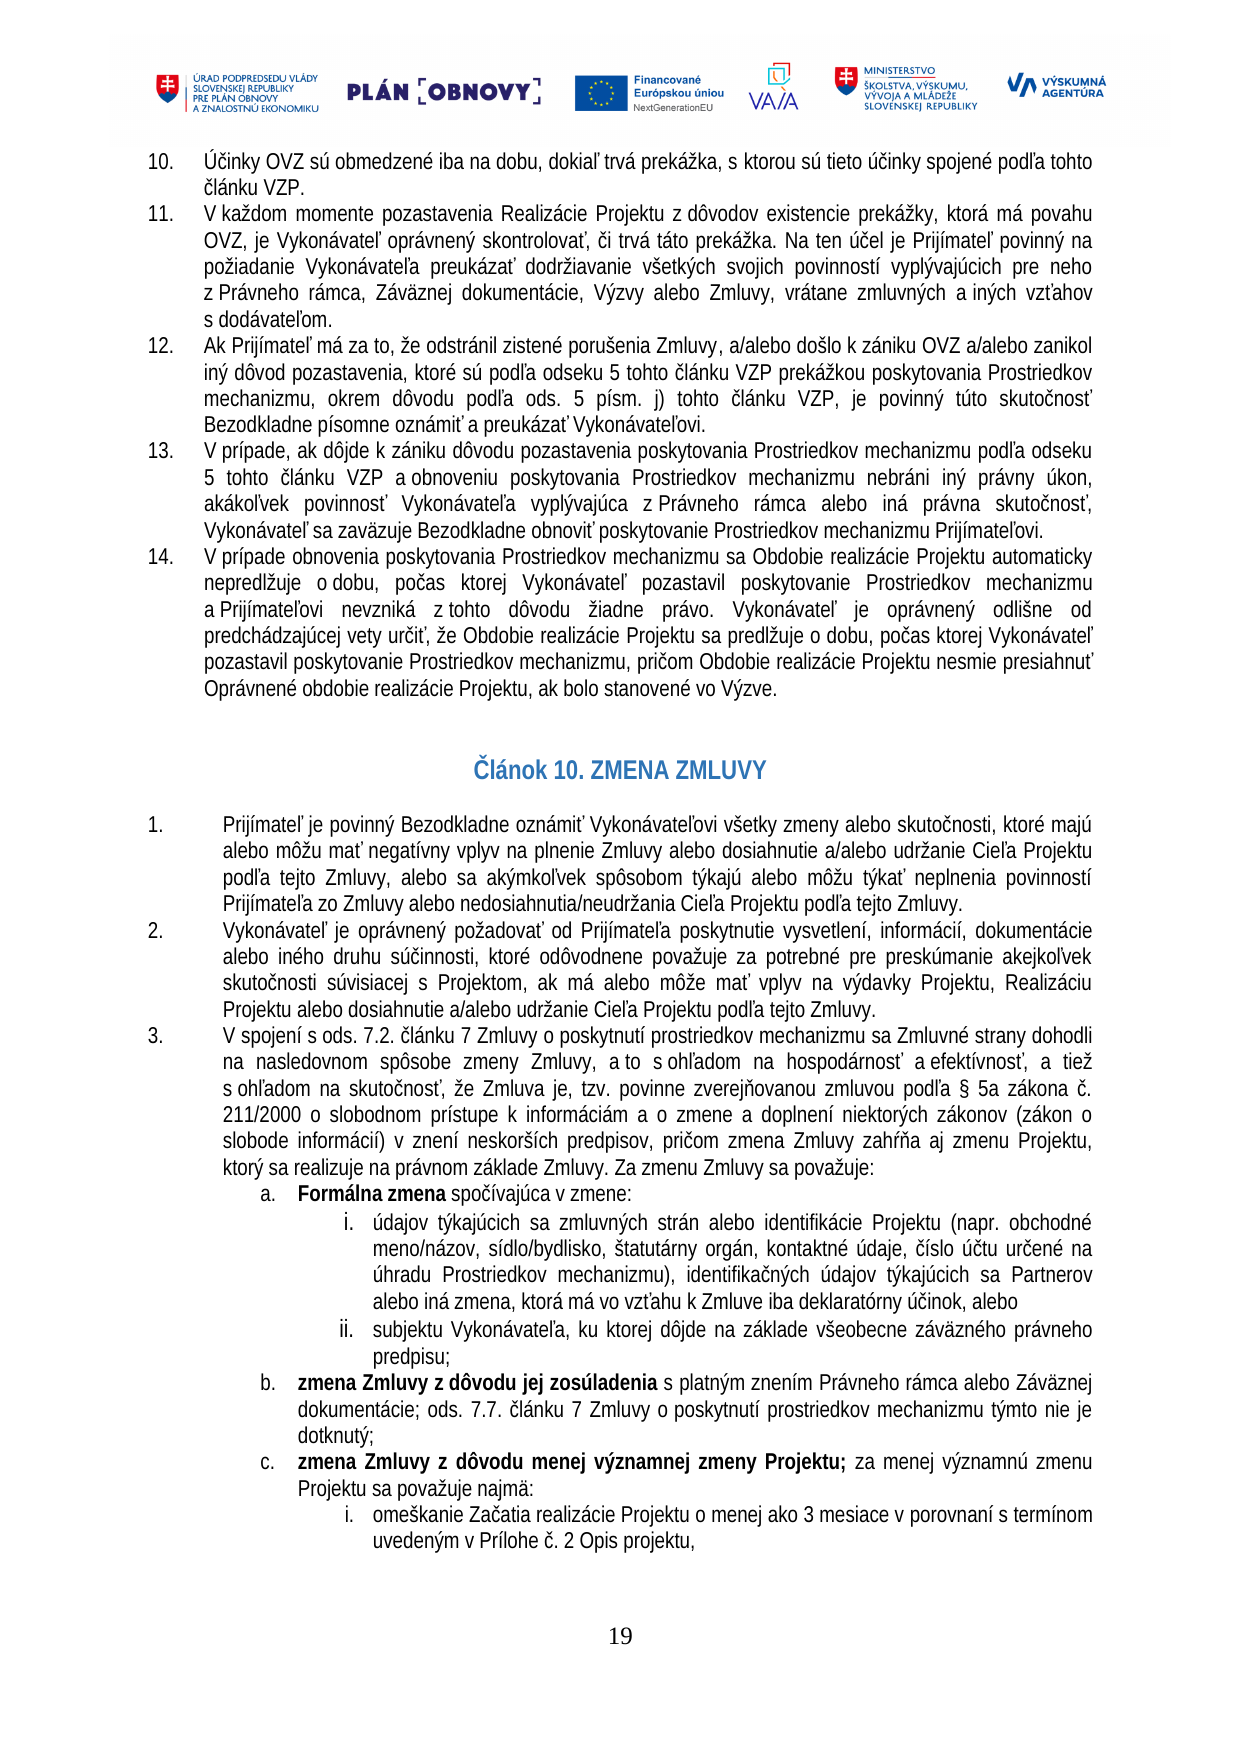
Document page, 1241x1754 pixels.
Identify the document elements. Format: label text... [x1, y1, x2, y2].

list údajov týkajúcich sa zmluvných strán alebo identifikácie Projektu (napr. obchodné meno/názov, sídlo/bydlisko, štatutárny orgán, kontaktné údaje, číslo účtu určené na úhradu Prostriedkov mechanizmu), identifikačných údajov týkajúcich sa Partnerov alebo iná zmena, ktorá má vo vzťahu k Zmluve iba deklaratórny účinok, alebo [354, 1206, 1093, 1314]
list V prípade obnovenia poskytovania Prostriedkov mechanizmu sa Obdobie realizácie Projektu automaticky nepredlžuje o dobu, počas ktorej Vykonávateľ pozastavil poskytovanie Prostriedkov mechanizmu a Prijímateľovi nevzniká z tohto dôvodu žiadne právo. Vykonávateľ je oprávnený odlišne od predchádzajúcej vety určiť, že Obdobie realizácie Projektu sa predlžuje o dobu, počas ktorej Vykonávateľ pozastavil poskytovanie Prostriedkov mechanizmu, pričom Obdobie realizácie Projektu nesmie presiahnuť Oprávnené obdobie realizácie Projektu, ak bolo stanovené vo Výzve. [148, 543, 1093, 701]
list V spojení s ods. 7.2. článku 7 Zmluvy o poskytnutí prostriedkov mechanizmu sa Zmluvné strany dohodli na nasledovnom spôsobe zmeny Zmluvy, a to s ohľadom na hospodárnosť a efektívnosť, a tiež s ohľadom na skutočnosť, že Zmluva je, tzv. povinne zverejňovanou zmluvou podľa § 5a zákona č. 211/2000 o slobodnom prístupe k informáciám a o zmene a doplnení niektorých zákonov (zákon o slobode informácií) v znení neskorších predpisov, pričom zmena Zmluvy zahŕňa aj zmenu Projektu, ktorý sa realizuje na právnom základe Zmluvy. Za zmenu Zmluvy sa považuje: [148, 1022, 1093, 1180]
list Ak Prijímateľ má za to, že odstránil zistené porušenia Zmluvy, a/alebo došlo k zániku OVZ a/alebo zanikol iný dôvod pozastavenia, ktoré sú podľa odseku 5 tohto článku VZP prekážkou poskytovania Prostriedkov mechanizmu, okrem dôvodu podľa ods. 5 písm. j) tohto článku VZP, je povinný túto skutočnosť Bezodkladne písomne oznámiť a preukázať Vykonávateľovi. [148, 332, 1093, 437]
picture [108, 34, 1172, 147]
list zmena Zmluvy z dôvodu jej zosúladenia s platným znením Právneho rámca alebo Záväznej dokumentácie; ods. 7.7. článku 7 Zmluvy o poskytnutí prostriedkov mechanizmu týmto nie je dotknutý; [260, 1369, 1093, 1448]
list V každom momente pozastavenia Realizácie Projektu z dôvodov existencie prekážky, ktorá má povahu OVZ, je Vykonávateľ oprávnený skontrolovať, či trvá táto prekážka. Na ten účel je Prijímateľ povinný na požiadanie Vykonávateľa preukázať dodržiavanie všetkých svojich povinností vyplývajúcich pre neho z Právneho rámca, Záväznej dokumentácie, Výzvy alebo Zmluvy, vrátane zmluvných a iných vzťahov s dodávateľom. [148, 200, 1093, 332]
list omeškanie Začatia realizácie Projektu o menej ako 3 mesiace v porovnaní s termínom uvedeným v Prílohe č. 2 Opis projektu, [354, 1501, 1093, 1554]
list Prijímateľ je povinný Bezodkladne oznámiť Vykonávateľovi všetky zmeny alebo skutočnosti, ktoré majú alebo môžu mať negatívny vplyv na plnenie Zmluvy alebo dosiahnutie a/alebo udržanie Cieľa Projektu podľa tejto Zmluvy, alebo sa akýmkoľvek spôsobom týkajú alebo môžu týkať neplnenia povinností Prijímateľa zo Zmluvy alebo nedosiahnutia/neudržania Cieľa Projektu podľa tejto Zmluvy. [148, 811, 1093, 917]
list V prípade, ak dôjde k zániku dôvodu pozastavenia poskytovania Prostriedkov mechanizmu podľa odseku 5 tohto článku VZP a obnoveniu poskytovania Prostriedkov mechanizmu nebráni iný právny úkon, akákoľvek povinnosť Vykonávateľa vyplývajúca z Právneho rámca alebo iná právna skutočnosť, Vykonávateľ sa zaväzuje Bezodkladne obnoviť poskytovanie Prostriedkov mechanizmu Prijímateľovi. [148, 437, 1093, 543]
list zmena Zmluvy z dôvodu menej významnej zmeny Projektu; za menej významnú zmenu Projektu sa považuje najmä: [260, 1448, 1093, 1501]
list Vykonávateľ je oprávnený požadovať od Prijímateľa poskytnutie vysvetlení, informácií, dokumentácie alebo iného druhu súčinnosti, ktoré odôvodnene považuje za potrebné pre preskúmanie akejkoľvek skutočnosti súvisiacej s Projektom, ak má alebo môže mať vplyv na výdavky Projektu, Realizáciu Projektu alebo dosiahnutie a/alebo udržanie Cieľa Projektu podľa tejto Zmluvy. [148, 917, 1093, 1022]
list Účinky OVZ sú obmedzené iba na dobu, dokiaľ trvá prekážka, s ktorou sú tieto účinky spojené podľa tohto článku VZP. [148, 148, 1093, 200]
list Formálna zmena spočívajúca v zmene: [260, 1180, 1093, 1206]
subtitle Článok 10. ZMENA ZMLUVY [148, 754, 1093, 785]
list subjektu Vykonávateľa, ku ktorej dôjde na základe všeobecne záväzného právneho predpisu; [354, 1314, 1093, 1369]
